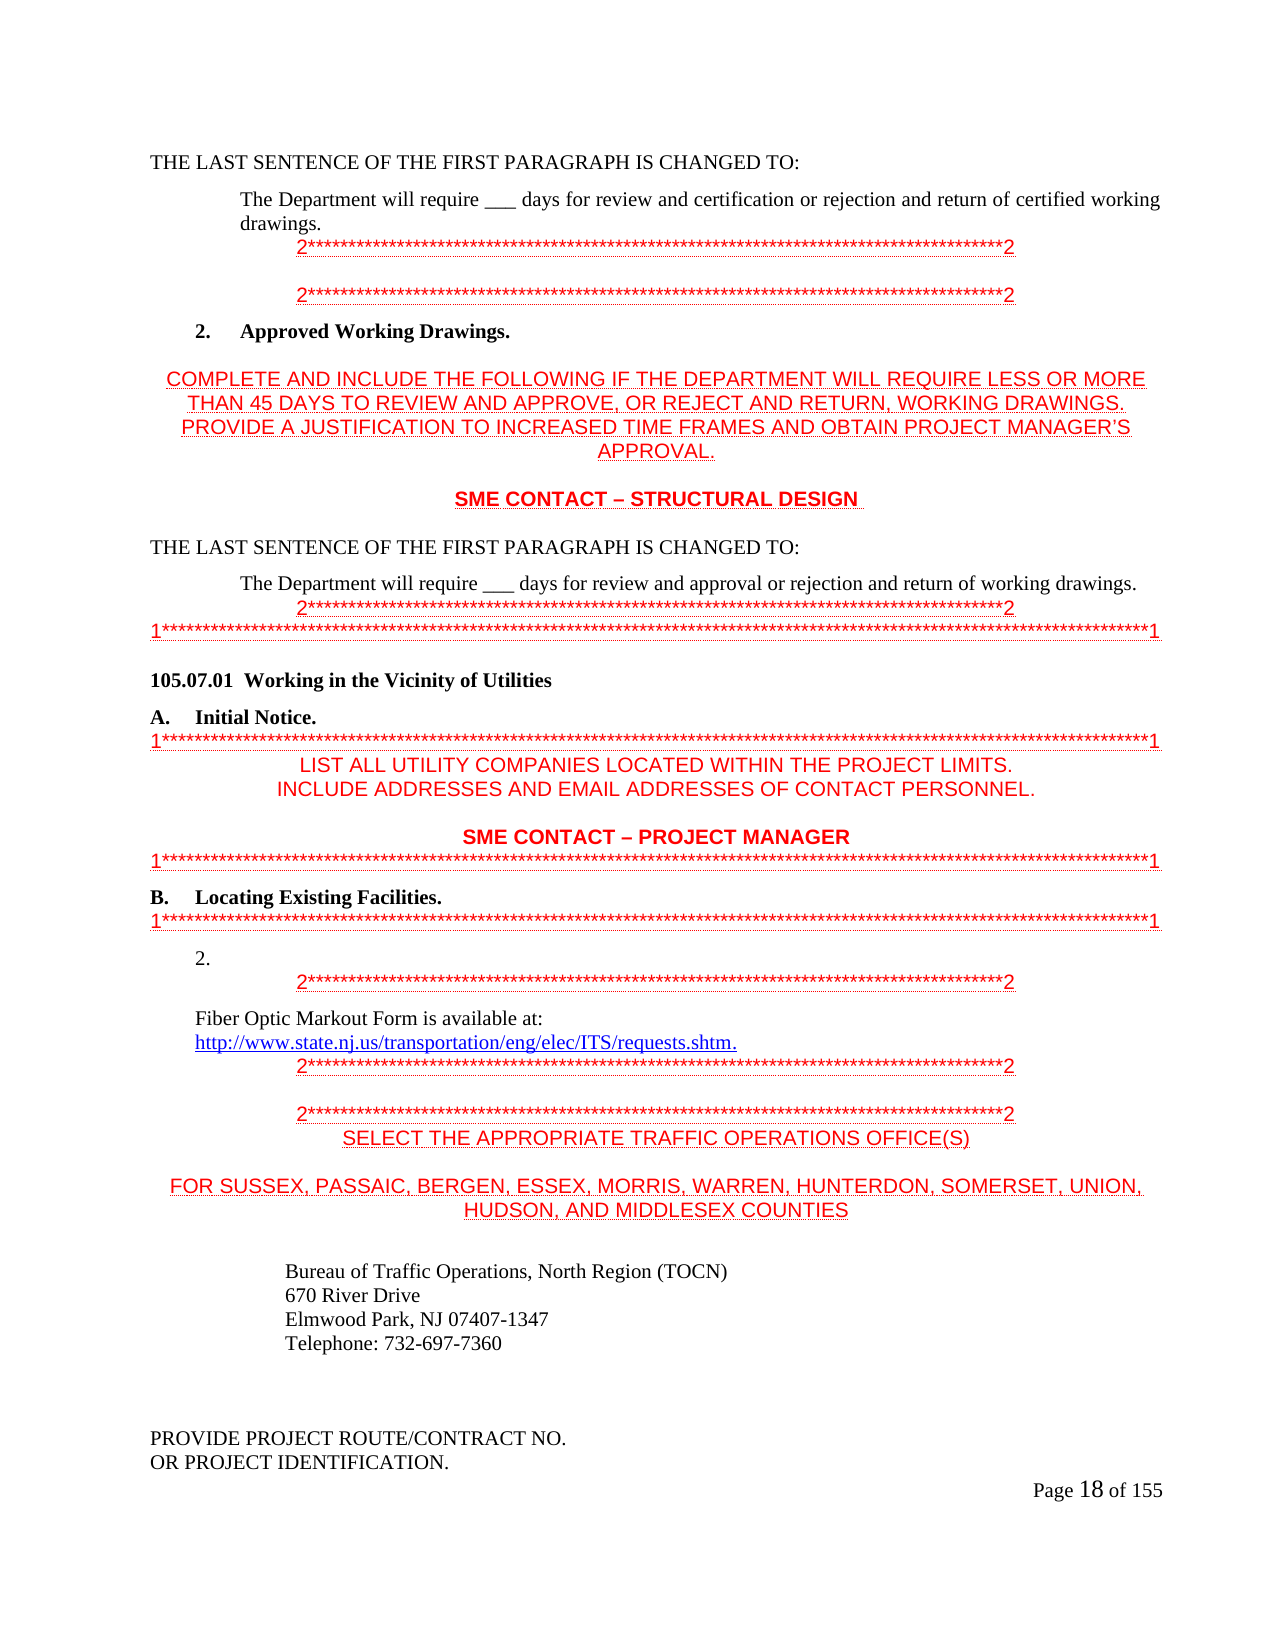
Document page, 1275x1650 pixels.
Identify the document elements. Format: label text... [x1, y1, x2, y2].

text A. Initial Notice. [150, 705, 1162, 729]
text 2. Approved Working Drawings. [195, 319, 1162, 343]
list http://www.state.nj.us/transportation/eng/elec/ITS/requests.shtm. [195, 1030, 1162, 1054]
text 1**************************************************************************************************************************1 [150, 619, 1162, 643]
text the last sentence of the FIRST paragraph is changed to: [150, 535, 1162, 559]
text B. Locating Existing Facilities. [150, 885, 1162, 909]
text sme contact – project manager [150, 825, 1162, 849]
text 2**************************************************************************************2 [150, 235, 1162, 259]
list 670 River Drive [285, 1283, 1162, 1307]
list Telephone: 732-697-7360 [285, 1331, 1162, 1355]
text 2**************************************************************************************2 [150, 595, 1162, 619]
text the last sentence of the FIRST paragraph is changed to: [150, 150, 1162, 174]
text The Department will require ___ days for review and certification or rejection and return of certified working drawings. [240, 187, 1162, 235]
text SELECT the APPROPRIATE TRAFFIC OPERATIONS OFFICE(s) [150, 1126, 1162, 1150]
text for Sussex, Passaic, Bergen, essex, Morris, warren, Hunterdon, Somerset, union, Hudson, and middlesex counties [150, 1174, 1162, 1222]
list Bureau of Traffic Operations, North Region (TOCN) [285, 1258, 1162, 1283]
text include ADDRESSes and email ADDRESSes of contact personnel. [150, 777, 1162, 801]
text 2**************************************************************************************2 [150, 283, 1162, 307]
text 2**************************************************************************************2 [150, 1102, 1162, 1126]
list 2. [195, 946, 1162, 970]
text complete and include the following if the DEPARTMENT will REQUIRE less or more than 45 days to review and approve, or reject and return, working drawings. provide a justification to increased time frames and obtain project manager’s approval. [150, 367, 1162, 463]
text 1**************************************************************************************************************************1 [150, 729, 1162, 753]
text 105.07.01 Working in the Vicinity of Utilities [150, 668, 1162, 692]
list Elmwood Park, NJ 07407-1347 [285, 1307, 1162, 1331]
text 2**************************************************************************************2 [150, 1054, 1162, 1078]
text 2**************************************************************************************2 [150, 970, 1162, 994]
text 1**************************************************************************************************************************1 [150, 849, 1162, 873]
text 1**************************************************************************************************************************1 [150, 909, 1162, 933]
text The Department will require ___ days for review and approval or rejection and return of working drawings. [240, 571, 1162, 595]
text list all utility companies located within the project limits. [150, 753, 1162, 777]
list Fiber Optic Markout Form is available at: [195, 1006, 1162, 1030]
text sme contact – Structural Design [150, 487, 1162, 511]
